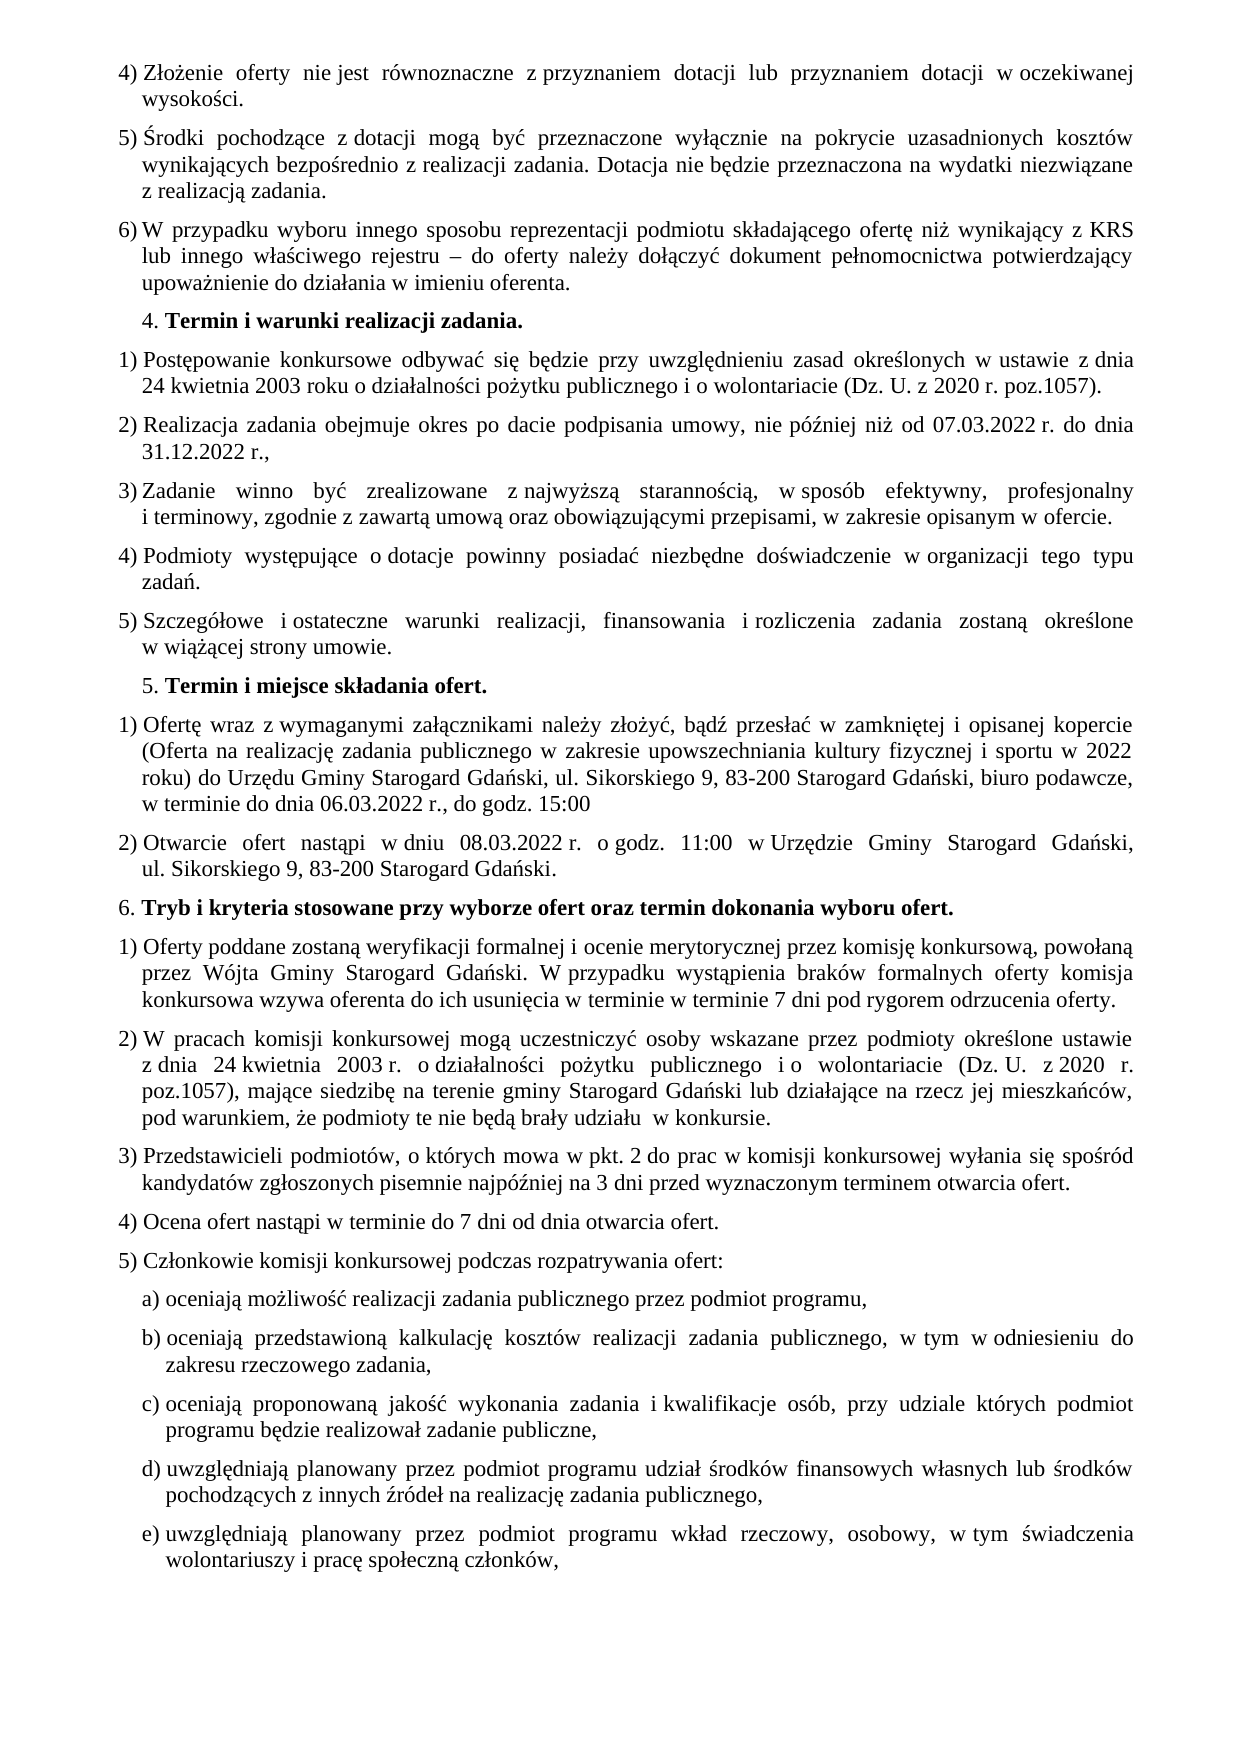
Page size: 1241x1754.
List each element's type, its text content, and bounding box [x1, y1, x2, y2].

text b) oceniają przedstawioną kalkulację kosztów realizacji zadania publicznego, w tym w odniesieniu do zakresu rzeczowego zadania, [142, 1324, 1134, 1377]
text 2) Realizacja zadania obejmuje okres po dacie podpisania umowy, nie później niż od 07.03.2022 r. do dnia 31.12.2022 r., [118, 411, 1134, 464]
text 4) Podmioty występujące o dotacje powinny posiadać niezbędne doświadczenie w organizacji tego typu zadań. [118, 542, 1134, 594]
text 1) Oferty poddane zostaną weryfikacji formalnej i ocenie merytorycznej przez komisję konkursową, powołaną przez Wójta Gminy Starogard Gdański. W przypadku wystąpienia braków formalnych oferty komisja konkursowa wzywa oferenta do ich usunięcia w terminie w terminie 7 dni pod rygorem odrzucenia oferty. [118, 933, 1134, 1012]
text 6. Tryb i kryteria stosowane przy wyborze ofert oraz termin dokonania wyboru ofert. [118, 894, 1134, 921]
text 4) Ocena ofert nastąpi w terminie do 7 dni od dnia otwarcia ofert. [118, 1208, 1134, 1234]
text 5) Członkowie komisji konkursowej podczas rozpatrywania ofert: [118, 1247, 1134, 1273]
text c) oceniają proponowaną jakość wykonania zadania i kwalifikacje osób, przy udziale których podmiot programu będzie realizował zadanie publiczne, [142, 1389, 1134, 1442]
text d) uwzględniają planowany przez podmiot programu udział środków finansowych własnych lub środków pochodzących z innych źródeł na realizację zadania publicznego, [142, 1455, 1134, 1507]
text 3) Zadanie winno być zrealizowane z najwyższą starannością, w sposób efektywny, profesjonalny i terminowy, zgodnie z zawartą umową oraz obowiązującymi przepisami, w zakresie opisanym w ofercie. [118, 477, 1134, 529]
text 3) Przedstawicieli podmiotów, o których mowa w pkt. 2 do prac w komisji konkursowej wyłania się spośród kandydatów zgłoszonych pisemnie najpóźniej na 3 dni przed wyznaczonym terminem otwarcia ofert. [118, 1143, 1134, 1195]
text e) uwzględniają planowany przez podmiot programu wkład rzeczowy, osobowy, w tym świadczenia wolontariuszy i pracę społeczną członków, [142, 1520, 1134, 1573]
text 2) Otwarcie ofert nastąpi w dniu 08.03.2022 r. o godz. 11:00 w Urzędzie Gminy Starogard Gdański, ul. Sikorskiego 9, 83-200 Starogard Gdański. [118, 829, 1134, 882]
text 4) Złożenie oferty nie jest równoznaczne z przyznaniem dotacji lub przyznaniem dotacji w oczekiwanej wysokości. [118, 59, 1134, 112]
text 1) Ofertę wraz z wymaganymi załącznikami należy złożyć, bądź przesłać w zamkniętej i opisanej kopercie (Oferta na realizację zadania publicznego w zakresie upowszechniania kultury fizycznej i sportu w 2022 roku) do Urzędu Gminy Starogard Gdański, ul. Sikorskiego 9, 83-200 Starogard Gdański, biuro podawcze, w terminie do dnia 06.03.2022 r., do godz. 15:00 [118, 711, 1134, 817]
text 5) Szczegółowe i ostateczne warunki realizacji, finansowania i rozliczenia zadania zostaną określone w wiążącej strony umowie. [118, 607, 1134, 660]
text 5) Środki pochodzące z dotacji mogą być przeznaczone wyłącznie na pokrycie uzasadnionych kosztów wynikających bezpośrednio z realizacji zadania. Dotacja nie będzie przeznaczona na wydatki niezwiązane z realizacją zadania. [118, 124, 1134, 203]
text 1) Postępowanie konkursowe odbywać się będzie przy uwzględnieniu zasad określonych w ustawie z dnia 24 kwietnia 2003 roku o działalności pożytku publicznego i o wolontariacie (Dz. U. z 2020 r. poz.1057). [118, 346, 1134, 399]
text 4. Termin i warunki realizacji zadania. [106, 307, 1134, 334]
text 2) W pracach komisji konkursowej mogą uczestniczyć osoby wskazane przez podmioty określone ustawie z dnia 24 kwietnia 2003 r. o działalności pożytku publicznego i o wolontariacie (Dz. U. z 2020 r. poz.1057), mające siedzibę na terenie gminy Starogard Gdański lub działające na rzecz jej mieszkańców, pod warunkiem, że podmioty te nie będą brały udziału w konkursie. [118, 1025, 1134, 1130]
text 6) W przypadku wyboru innego sposobu reprezentacji podmiotu składającego ofertę niż wynikający z KRS lub innego właściwego rejestru – do oferty należy dołączyć dokument pełnomocnictwa potwierdzający upoważnienie do działania w imieniu oferenta. [118, 216, 1134, 295]
text a) oceniają możliwość realizacji zadania publicznego przez podmiot programu, [142, 1286, 1134, 1312]
text 5. Termin i miejsce składania ofert. [106, 672, 1134, 699]
